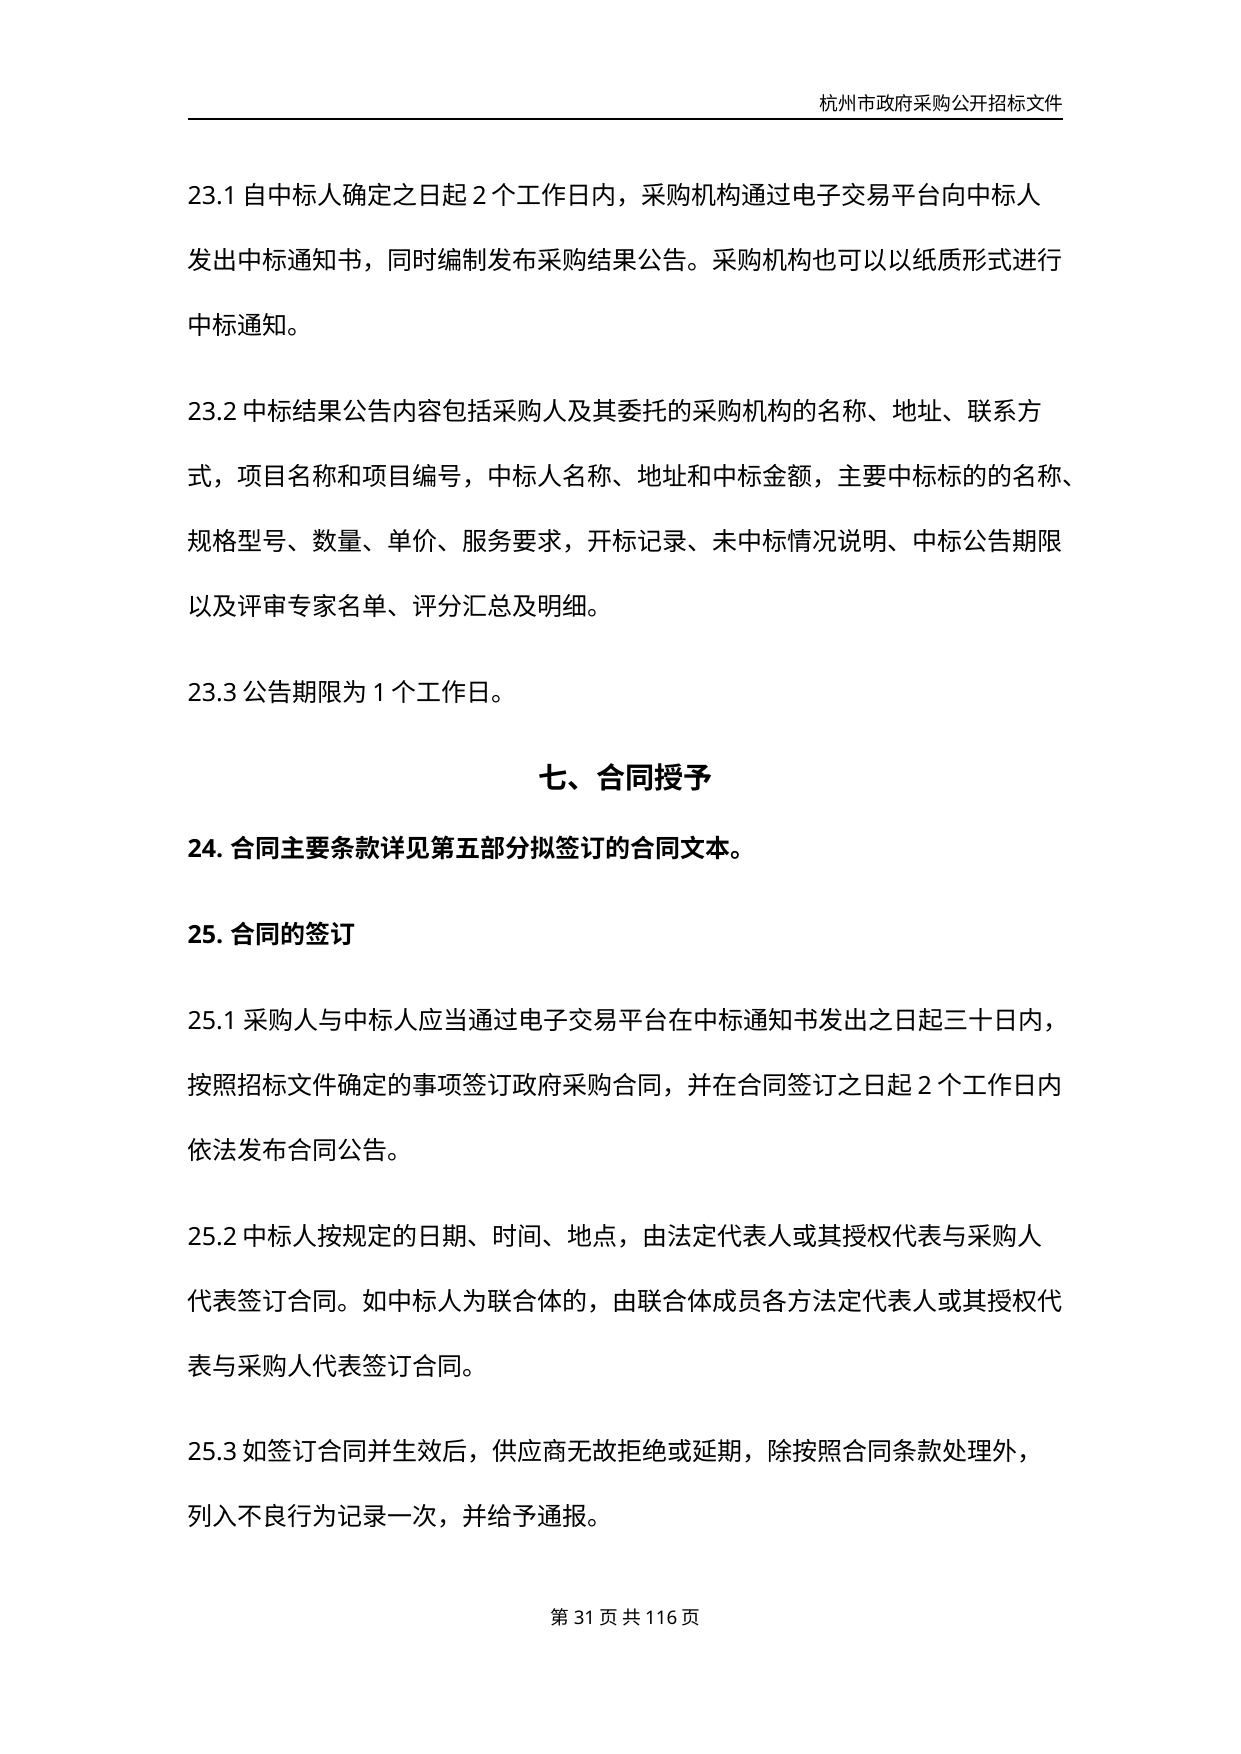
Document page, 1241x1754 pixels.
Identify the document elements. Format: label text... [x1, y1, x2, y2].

text 23.3公告期限为1个工作日。 [187, 658, 1063, 723]
text 23.2中标结果公告内容包括采购人及其委托的采购机构的名称、地址、联系方式，项目名称和项目编号，中标人名称、地址和中标金额，主要中标标的的名称、规格型号、数量、单价、服务要求，开标记录、未中标情况说明、中标公告期限以及评审专家名单、评分汇总及明细。 [187, 377, 1063, 637]
subtitle 25. 合同的签订 [187, 900, 1063, 965]
text 25.3如签订合同并生效后，供应商无故拒绝或延期，除按照合同条款处理外，列入不良行为记录一次，并给予通报。 [187, 1417, 1063, 1547]
subtitle 七、合同授予 [187, 744, 1063, 809]
subtitle 24. 合同主要条款详见第五部分拟签订的合同文本。 [187, 814, 1063, 879]
text 23.1自中标人确定之日起2个工作日内，采购机构通过电子交易平台向中标人发出中标通知书，同时编制发布采购结果公告。采购机构也可以以纸质形式进行中标通知。 [187, 161, 1063, 356]
text 25.1 采购人与中标人应当通过电子交易平台在中标通知书发出之日起三十日内，按照招标文件确定的事项签订政府采购合同，并在合同签订之日起2个工作日内依法发布合同公告。 [187, 986, 1063, 1181]
text 25.2中标人按规定的日期、时间、地点，由法定代表人或其授权代表与采购人代表签订合同。如中标人为联合体的，由联合体成员各方法定代表人或其授权代表与采购人代表签订合同。 [187, 1202, 1063, 1397]
